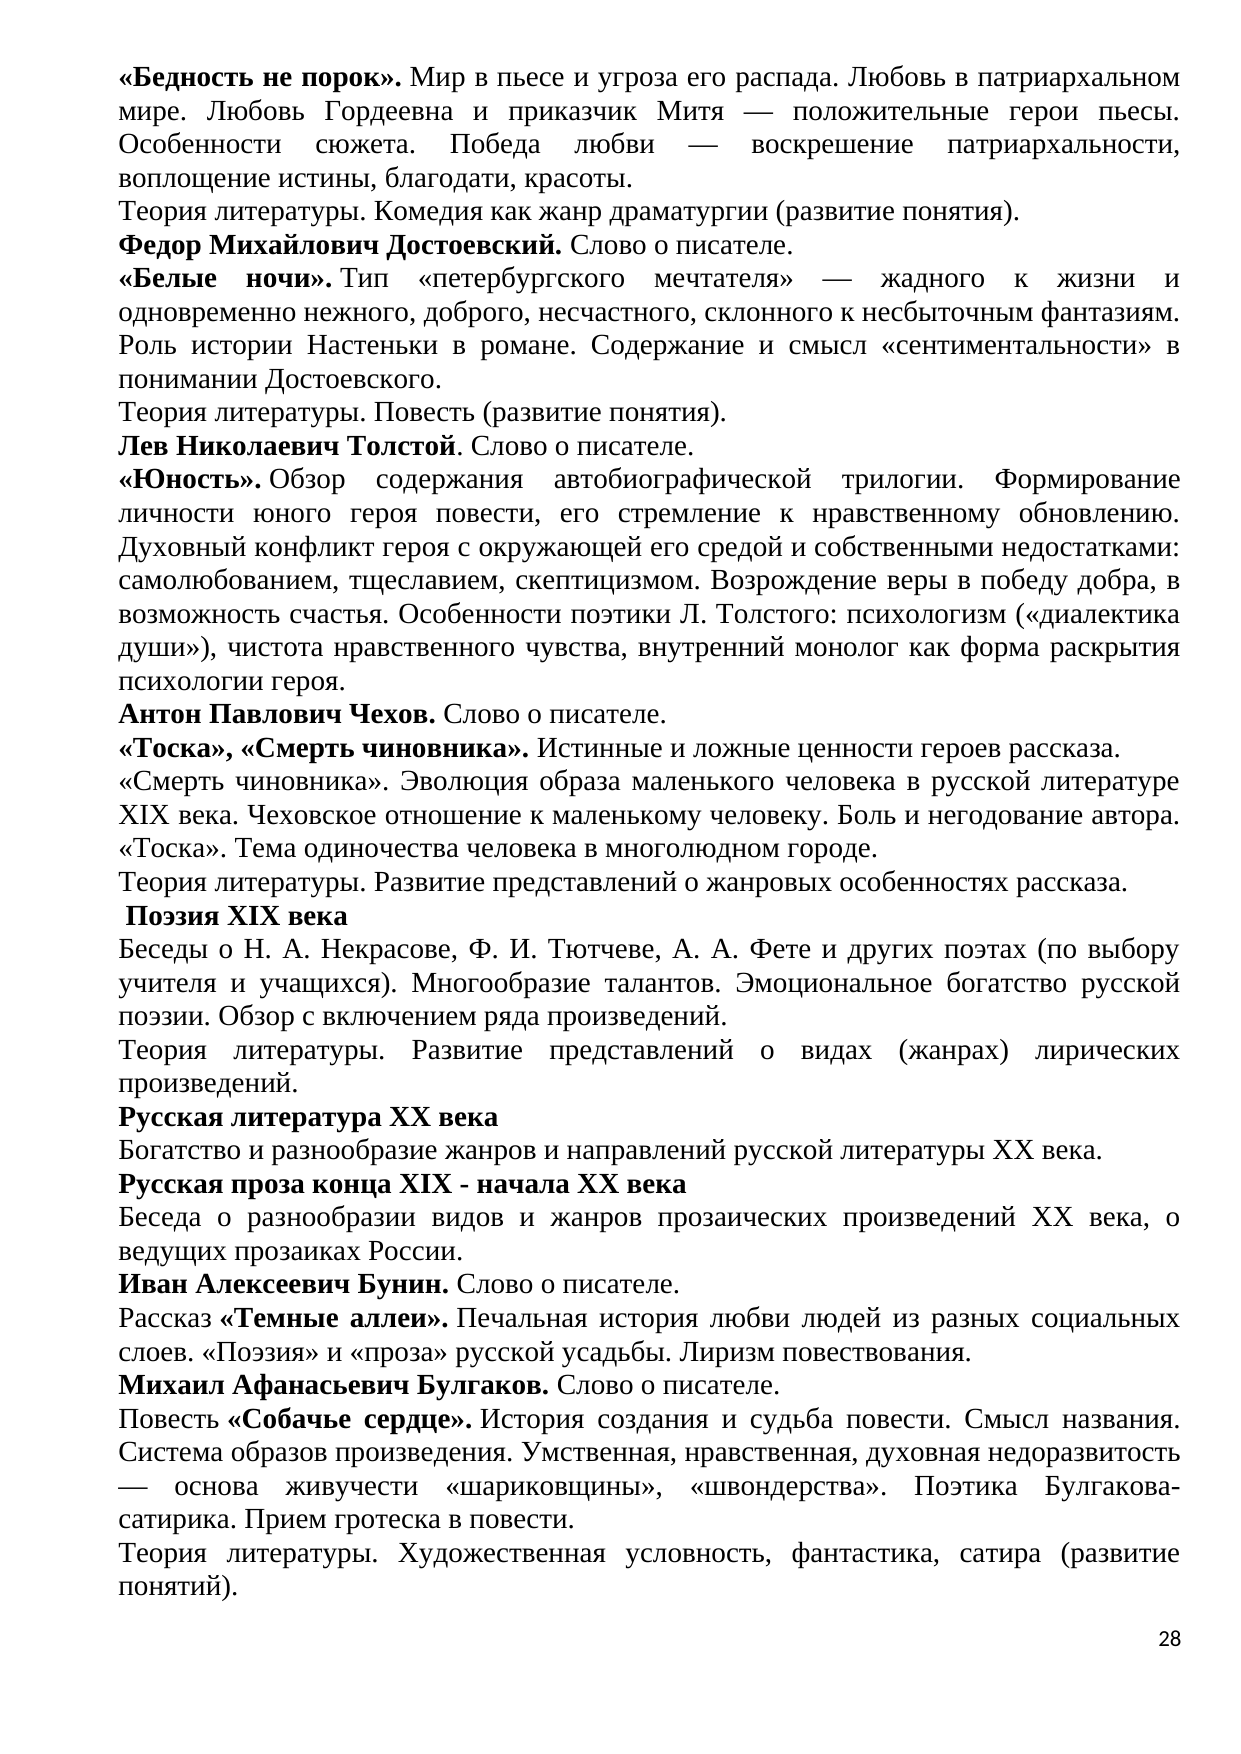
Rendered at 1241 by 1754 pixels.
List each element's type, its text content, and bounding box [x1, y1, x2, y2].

text «Бедность не порок». Мир в пьесе и угроза его распада. Любовь в патриархальном мире. Любовь Гордеевна и приказчик Митя — положительные герои пьесы. Особенности сюжета. Победа любви — воскрешение патриархальности, воплощение истины, благодати, красоты. [118, 59, 1181, 193]
text Теория литературы. Развитие представлений о видах (жанрах) лирических произведений. [118, 1032, 1181, 1099]
text Теория литературы. Повесть (развитие понятия). [118, 394, 1181, 428]
text Антон Павлович Чехов. Слово о писателе. [118, 696, 1181, 730]
text Теория литературы. Развитие представлений о жанровых особенностях рассказа. [118, 864, 1181, 898]
text Русская проза конца XIX - начала XX века [118, 1166, 1181, 1199]
text Федор Михайлович Достоевский. Слово о писателе. [118, 227, 1181, 260]
text Лев Николаевич Толстой. Слово о писателе. [118, 428, 1181, 462]
text Повесть «Собачье сердце». История создания и судьба повести. Смысл названия. Система образов произведения. Умственная, нравственная, духовная недоразвитость — основа живучести «шариковщины», «швондерства». Поэтика Булгакова-сатирика. Прием гротеска в повести. [118, 1401, 1181, 1535]
text «Юность». Обзор содержания автобиографической трилогии. Формирование личности юного героя повести, его стремление к нравственному обновлению. Духовный конфликт героя с окружающей его средой и собственными недостатками: самолюбованием, тщеславием, скептицизмом. Возрождение веры в победу добра, в возможность счастья. Особенности поэтики Л. Толстого: психологизм («диалектика души»), чистота нравственного чувства, внутренний монолог как форма раскрытия психологии героя. [118, 462, 1181, 696]
text Поэзия XIX века [118, 898, 1181, 931]
text Рассказ «Темные аллеи». Печальная история любви людей из разных социальных слоев. «Поэзия» и «проза» русской усадьбы. Лиризм повествования. [118, 1300, 1181, 1367]
text Иван Алексеевич Бунин. Слово о писателе. [118, 1267, 1181, 1300]
text Богатство и разнообразие жанров и направлений русской литературы XX века. [118, 1132, 1181, 1166]
text «Тоска», «Смерть чиновника». Истинные и ложные ценности героев рассказа. [118, 730, 1181, 763]
text Беседы о Н. А. Некрасове, Ф. И. Тютчеве, А. А. Фете и других поэтах (по выбору учителя и учащихся). Многообразие талантов. Эмоциональное богатство русской поэзии. Обзор с включением ряда произведений. [118, 931, 1181, 1032]
text «Смерть чиновника». Эволюция образа маленького человека в русской литературе XIX века. Чеховское отношение к маленькому человеку. Боль и негодование автора. «Тоска». Тема одиночества человека в многолюдном городе. [118, 763, 1181, 864]
text Русская литература XX века [118, 1099, 1181, 1132]
text Теория литературы. Художественная условность, фантастика, сатира (развитие понятий). [118, 1535, 1181, 1602]
text Беседа о разнообразии видов и жанров прозаических произведений XX века, о ведущих прозаиках России. [118, 1199, 1181, 1267]
text «Белые ночи». Тип «петербургского мечтателя» — жадного к жизни и одновременно нежного, доброго, несчастного, склонного к несбыточным фантазиям. Роль истории Настеньки в романе. Содержание и смысл «сентиментальности» в понимании Достоевского. [118, 260, 1181, 394]
text Теория литературы. Комедия как жанр драматургии (развитие понятия). [118, 193, 1181, 227]
text Михаил Афанасьевич Булгаков. Слово о писателе. [118, 1367, 1181, 1401]
